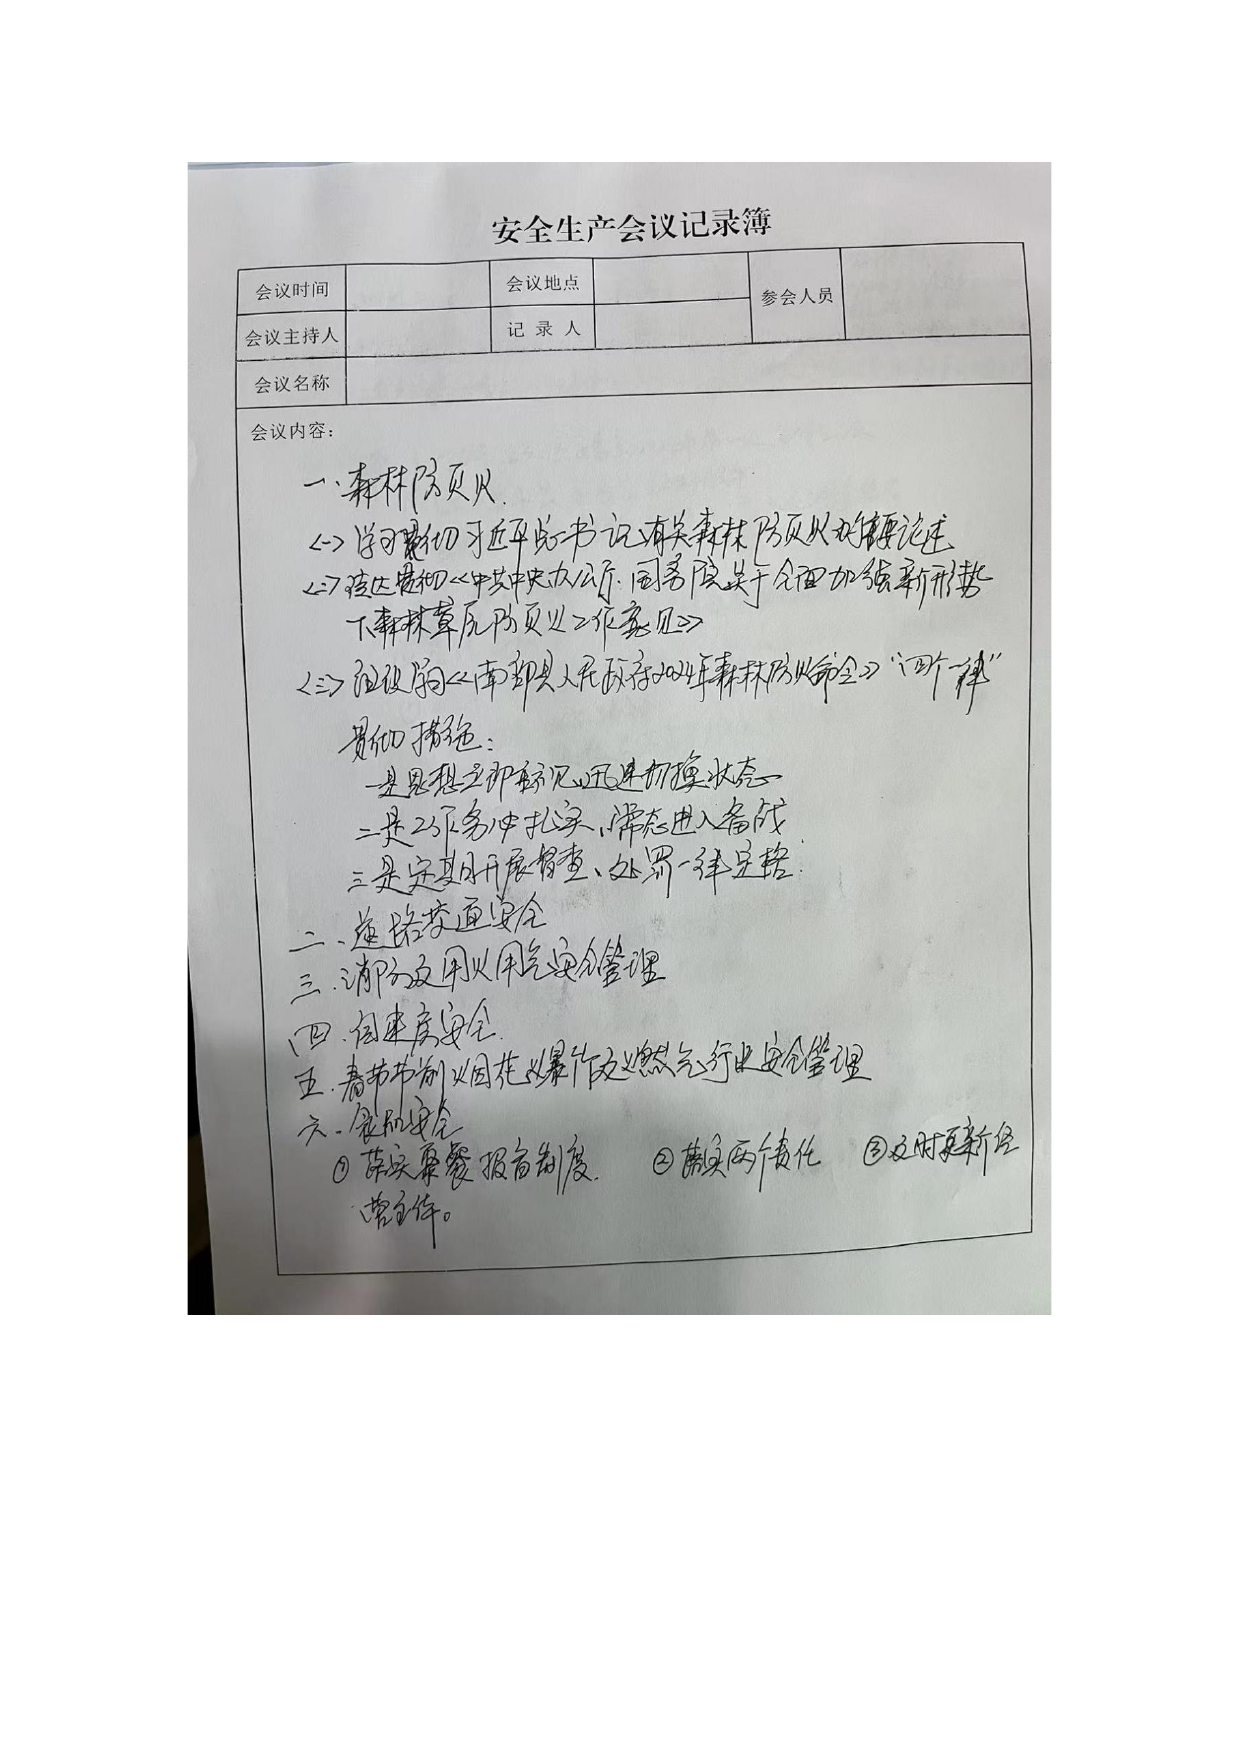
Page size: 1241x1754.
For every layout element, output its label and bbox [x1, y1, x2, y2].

picture [187, 162, 1052, 1315]
